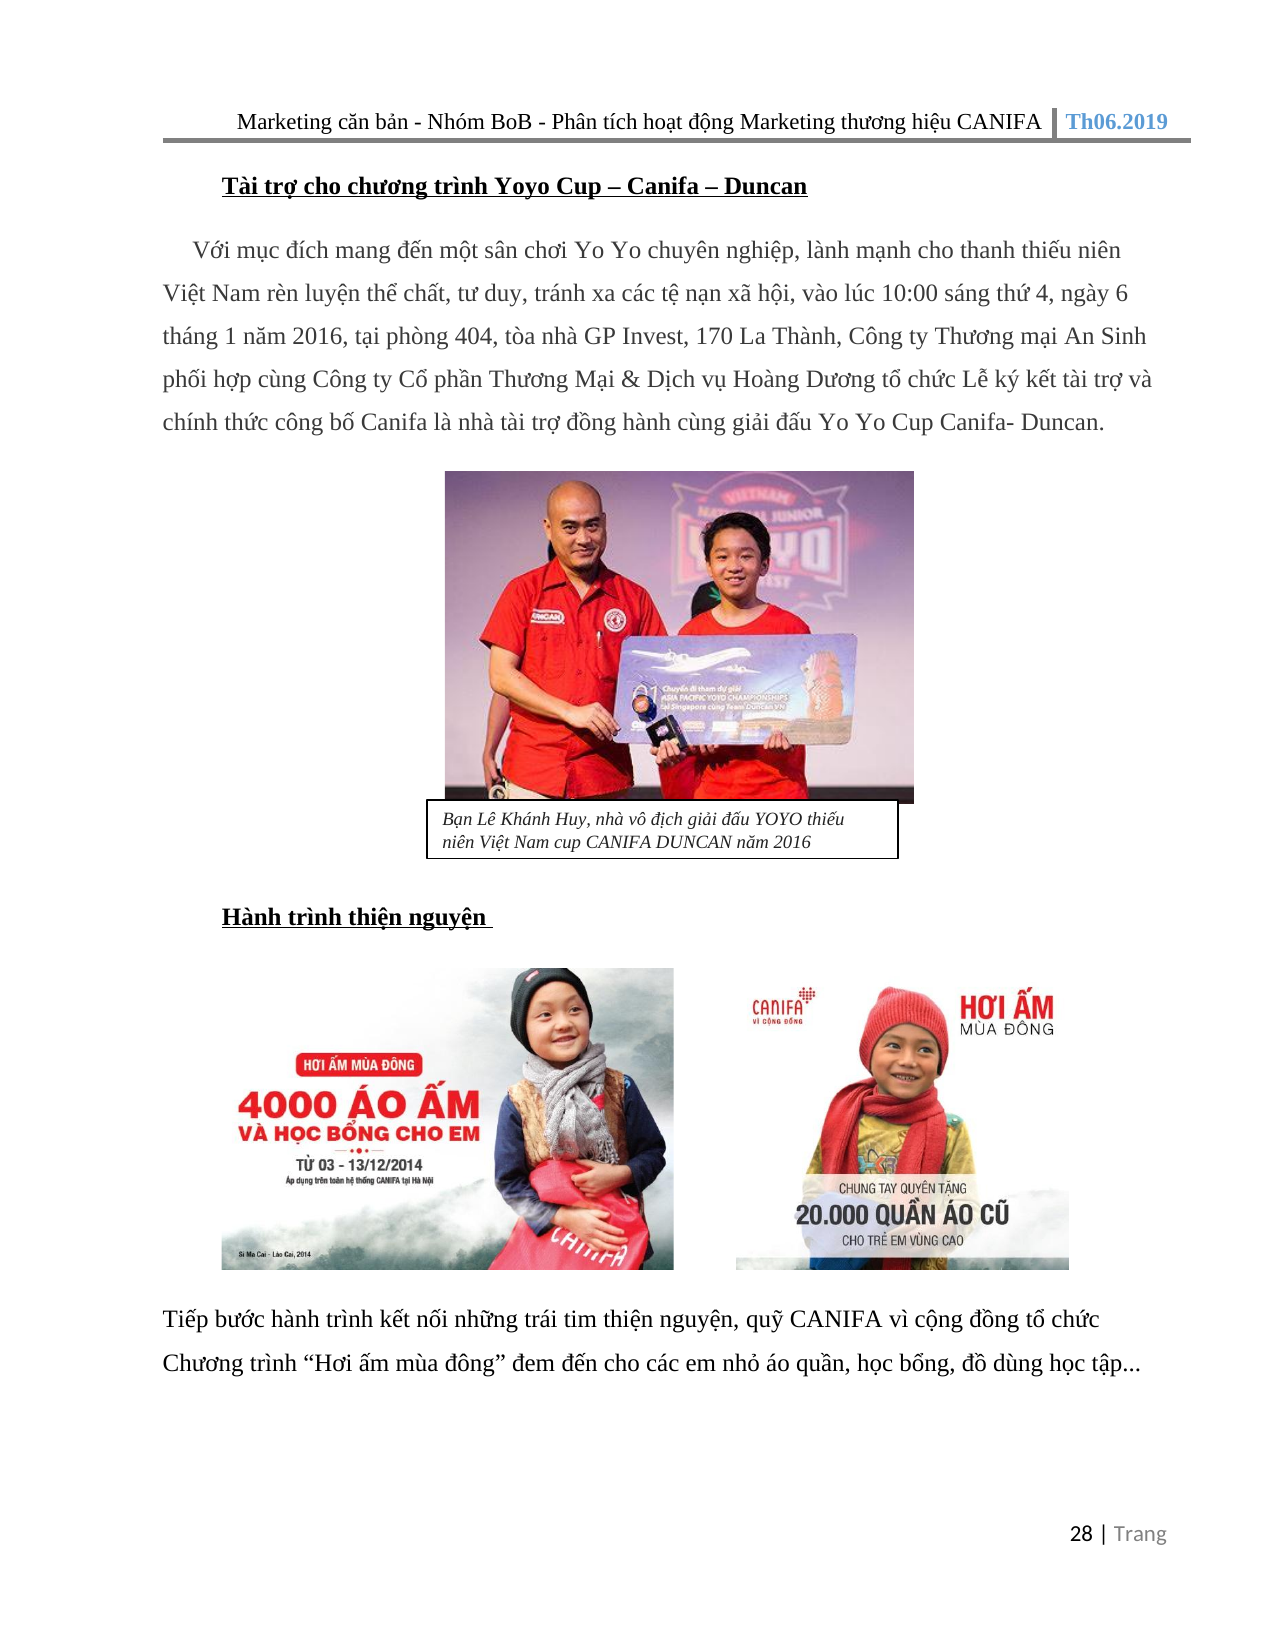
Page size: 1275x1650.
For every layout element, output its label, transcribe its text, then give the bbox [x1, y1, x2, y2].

picture [444, 471, 914, 804]
picture [736, 965, 1069, 1270]
text Tiếp bước hành trình kết nối những trái tim thiện nguyện, quỹ CANIFA vì cộng đồng tổ chức Chương trình “Hơi ấm mùa đông” đem đến cho các em nhỏ áo quần, học bổng, đồ dùng học tập... [162, 1304, 1164, 1376]
text Tài trợ cho chương trình Yoyo Cup – Canifa – Duncan [192, 171, 1167, 199]
text Hành trình thiện nguyện [192, 902, 1167, 931]
text Với mục đích mang đến một sân chơi Yo Yo chuyên nghiệp, lành mạnh cho thanh thiếu niên Việt Nam rèn luyện thể chất, tư duy, tránh xa các tệ nạn xã hội, vào lúc 10:00 sáng thứ 4, ngày 6 tháng 1 năm 2016, tại phòng 404, tòa nhà GP Invest, 170 La Thành, Công ty Thương mại An Sinh phối hợp cùng Công ty Cổ phần Thương Mại & Dịch vụ Hoàng Dương tổ chức Lễ ký kết tài trợ và chính thức công bố Canifa là nhà tài trợ đồng hành cùng giải đấu Yo Yo Cup Canifa- Duncan. [162, 235, 1167, 436]
picture [221, 968, 674, 1270]
